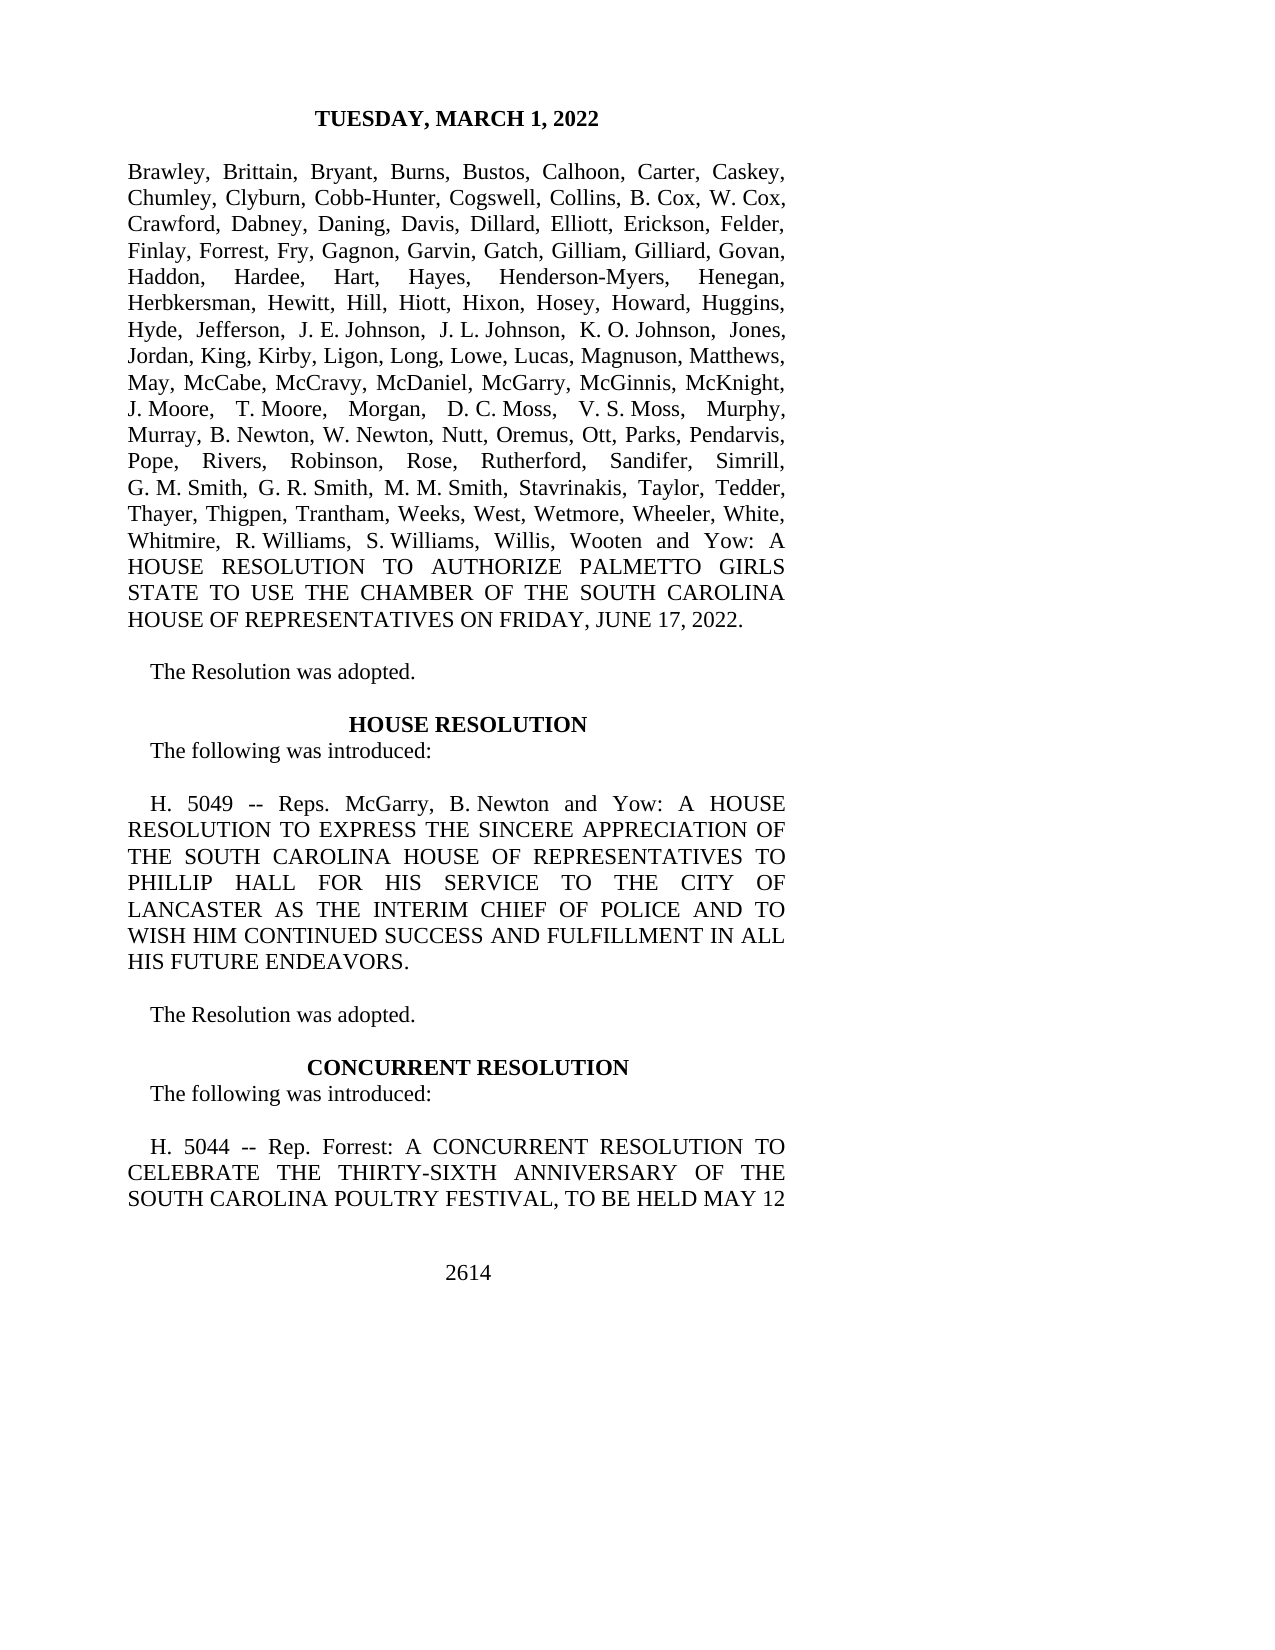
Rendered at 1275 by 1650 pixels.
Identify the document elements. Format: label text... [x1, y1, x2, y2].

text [127, 1133, 786, 1212]
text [127, 158, 786, 632]
text HOUSE RESOLUTION [127, 711, 786, 737]
text The following was introduced: [127, 1080, 786, 1106]
text The Resolution was adopted. [127, 658, 786, 685]
text The following was introduced: [127, 737, 786, 764]
text CONCURRENT RESOLUTION [127, 1054, 786, 1080]
text The Resolution was adopted. [127, 1001, 786, 1027]
text H. 5049 -- Reps. McGarry, B. Newton and Yow: A HOUSE RESOLUTION TO EXPRESS THE SINCERE APPRECIATION OF THE SOUTH CAROLINA HOUSE OF REPRESENTATIVES TO PHILLIP HALL FOR HIS SERVICE TO THE CITY OF LANCASTER AS THE INTERIM CHIEF OF POLICE AND TO WISH HIM CONTINUED SUCCESS AND FULFILLMENT IN ALL HIS FUTURE ENDEAVORS. [127, 790, 786, 975]
